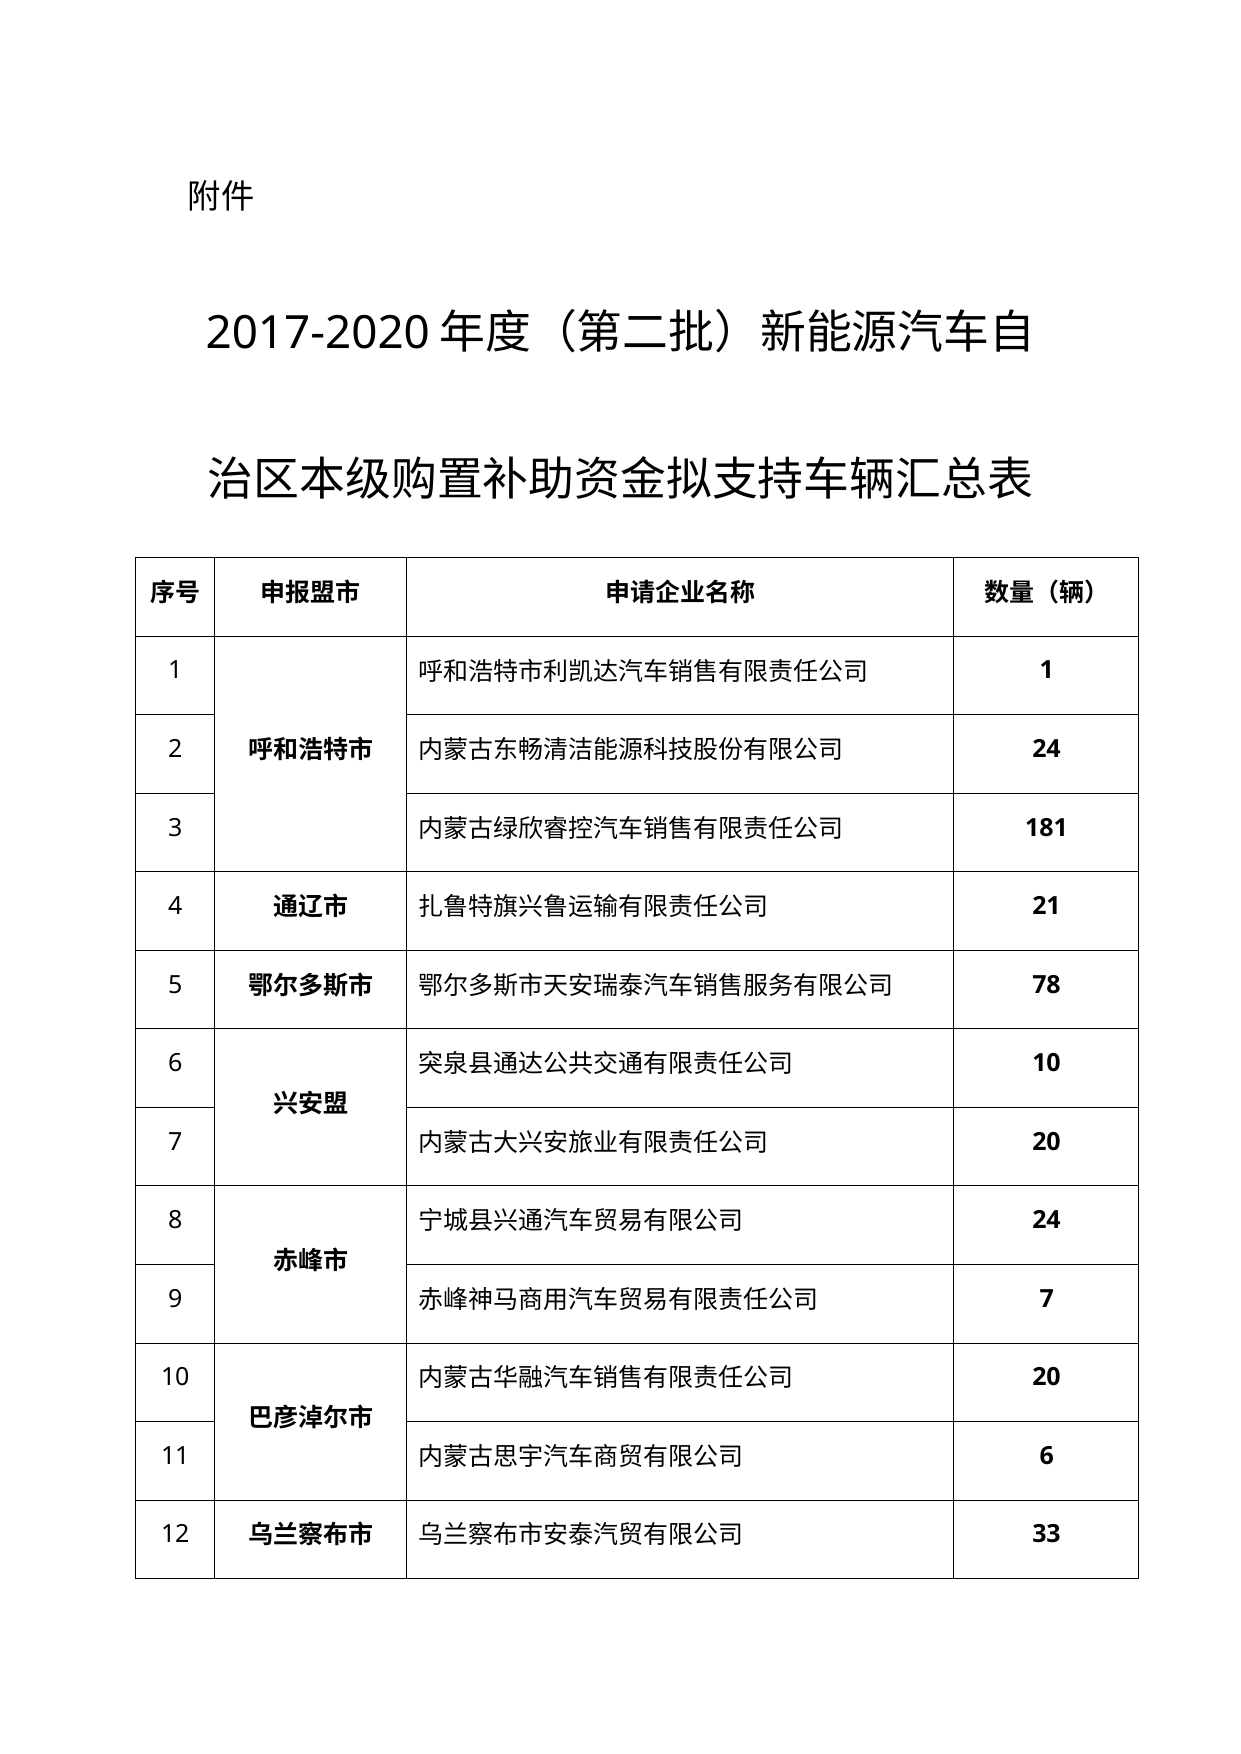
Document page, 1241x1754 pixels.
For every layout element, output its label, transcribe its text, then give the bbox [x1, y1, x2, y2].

table_cell 内蒙古华融汽车销售有限责任公司 [407, 1344, 953, 1421]
table_cell 鄂尔多斯市 [215, 951, 406, 1028]
table_cell 内蒙古绿欣睿控汽车销售有限责任公司 [407, 794, 953, 871]
table_cell 赤峰市 [215, 1186, 406, 1342]
table_cell 内蒙古思宇汽车商贸有限公司 [407, 1422, 953, 1499]
table_cell 1 [136, 637, 214, 714]
table_cell 10 [954, 1029, 1138, 1107]
table_cell 赤峰神马商用汽车贸易有限责任公司 [407, 1265, 953, 1342]
table_cell 宁城县兴通汽车贸易有限公司 [407, 1186, 953, 1264]
table_cell 呼和浩特市 [215, 637, 406, 871]
table_cell 3 [136, 794, 214, 871]
table_cell 突泉县通达公共交通有限责任公司 [407, 1029, 953, 1107]
table_cell 通辽市 [215, 872, 406, 950]
table_cell 10 [136, 1344, 214, 1421]
table_cell 33 [954, 1501, 1138, 1578]
table_header 申报盟市 [215, 558, 406, 636]
table_header 数量（辆） [954, 558, 1138, 636]
table_cell 2 [136, 715, 214, 793]
table_cell 8 [136, 1186, 214, 1264]
table_header 序号 [136, 558, 214, 636]
table_cell 12 [136, 1501, 214, 1578]
table_cell 内蒙古东畅清洁能源科技股份有限公司 [407, 715, 953, 793]
table_cell 24 [954, 1186, 1138, 1264]
table_cell 6 [136, 1029, 214, 1107]
table_cell 内蒙古大兴安旅业有限责任公司 [407, 1108, 953, 1185]
text 2017-2020年度（第二批）新能源汽车自治区本级购置补助资金拟支持车辆汇总表 [187, 280, 1053, 524]
table_header 申请企业名称 [407, 558, 953, 636]
table_cell 1 [954, 637, 1138, 714]
table_cell 7 [954, 1265, 1138, 1342]
table_cell 扎鲁特旗兴鲁运输有限责任公司 [407, 872, 953, 950]
table_cell 181 [954, 794, 1138, 871]
text 附件 [187, 162, 1053, 227]
table_cell 9 [136, 1265, 214, 1342]
table_cell 11 [136, 1422, 214, 1499]
table_cell 78 [954, 951, 1138, 1028]
table_cell 4 [136, 872, 214, 950]
table_cell 巴彦淖尔市 [215, 1344, 406, 1499]
table_cell 呼和浩特市利凯达汽车销售有限责任公司 [407, 637, 953, 714]
table_cell 乌兰察布市 [215, 1501, 406, 1578]
table_cell 7 [136, 1108, 214, 1185]
table_cell 24 [954, 715, 1138, 793]
table_cell 鄂尔多斯市天安瑞泰汽车销售服务有限公司 [407, 951, 953, 1028]
table_cell 兴安盟 [215, 1029, 406, 1185]
table_cell 20 [954, 1108, 1138, 1185]
table_cell 5 [136, 951, 214, 1028]
table_cell 20 [954, 1344, 1138, 1421]
table_cell 乌兰察布市安泰汽贸有限公司 [407, 1501, 953, 1578]
table_cell 6 [954, 1422, 1138, 1499]
table_cell 21 [954, 872, 1138, 950]
